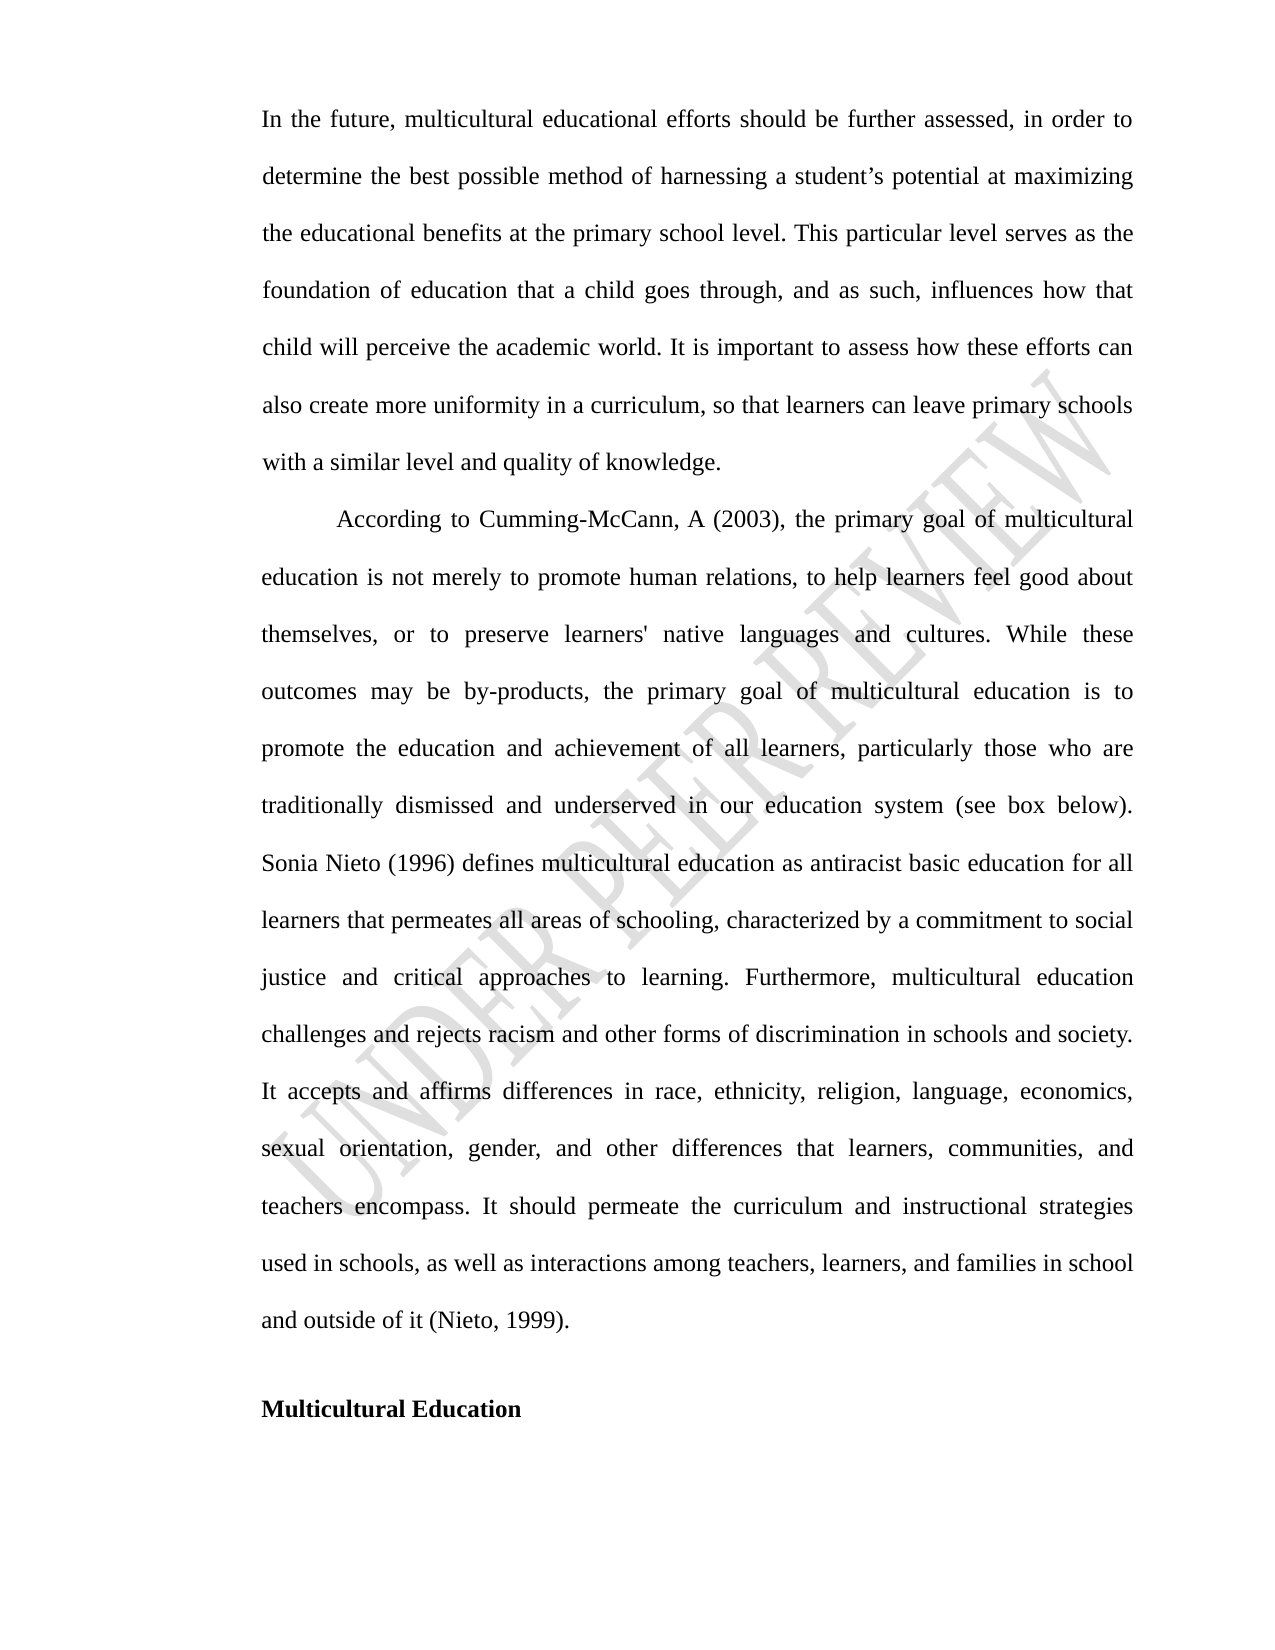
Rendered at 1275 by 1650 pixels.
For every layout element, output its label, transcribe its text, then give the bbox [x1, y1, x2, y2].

subtitle Multicultural Education [261, 1394, 1134, 1422]
text In the future, multicultural educational efforts should be further assessed, in order to determine the best possible method of harnessing a student’s potential at maximizing the educational benefits at the primary school level. This particular level serves as the foundation of education that a child goes through, and as such, influences how that child will perceive the academic world. It is important to assess how these efforts can also create more uniformity in a curriculum, so that learners can leave primary schools with a similar level and quality of knowledge. [261, 104, 1134, 476]
text According to Cumming-McCann, A (2003), the primary goal of multicultural education is not merely to promote human relations, to help learners feel good about themselves, or to preserve learners' native languages and cultures. While these outcomes may be by-products, the primary goal of multicultural education is to promote the education and achievement of all learners, particularly those who are traditionally dismissed and underserved in our education system (see box below). Sonia Nieto (1996) defines multicultural education as antiracist basic education for all learners that permeates all areas of schooling, characterized by a commitment to social justice and critical approaches to learning. Furthermore, multicultural education challenges and rejects racism and other forms of discrimination in schools and society. It accepts and affirms differences in race, ethnicity, religion, language, economics, sexual orientation, gender, and other differences that learners, communities, and teachers encompass. It should permeate the curriculum and instructional strategies used in schools, as well as interactions among teachers, learners, and families in school and outside of it (Nieto, 1999). [261, 504, 1134, 1334]
